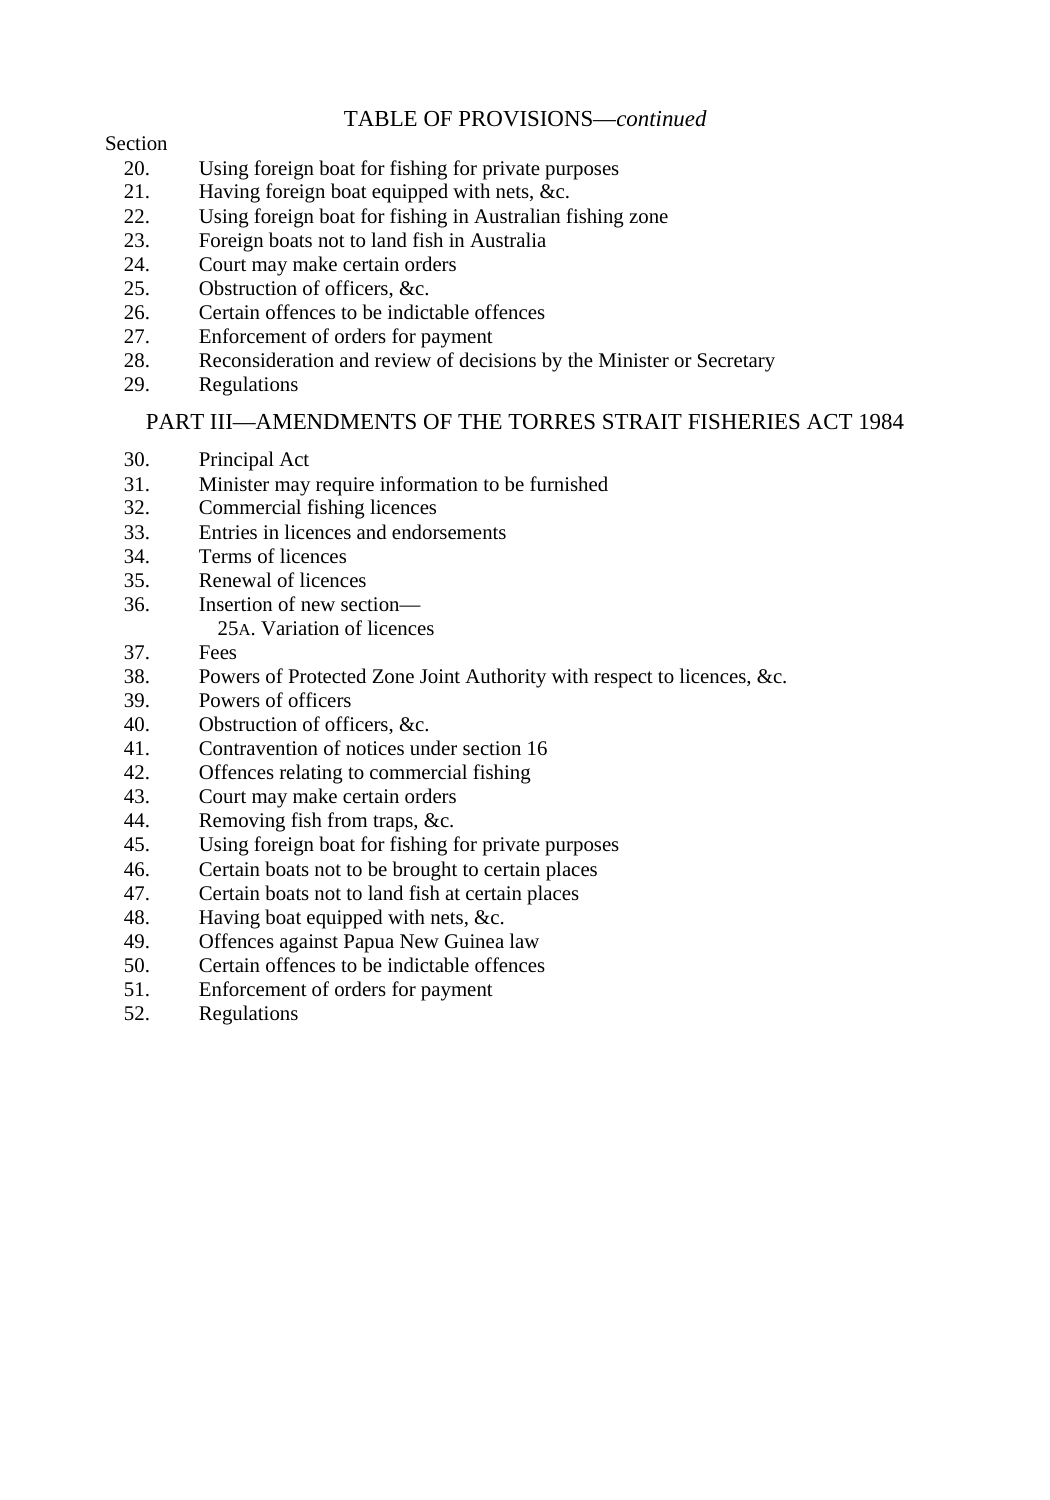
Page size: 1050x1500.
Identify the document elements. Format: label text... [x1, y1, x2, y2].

text 41. Contravention of notices under section 16 [124, 736, 945, 760]
text 40. Obstruction of officers, &c. [124, 712, 945, 736]
text 38. Powers of Protected Zone Joint Authority with respect to licences, &c. [124, 664, 945, 688]
text 52. Regulations [124, 1001, 945, 1025]
text 21. Having foreign boat equipped with nets, &c. [124, 179, 945, 203]
text 43. Court may make certain orders [124, 784, 945, 808]
text 26. Certain offences to be indictable offences [124, 300, 945, 324]
text 28. Reconsideration and review of decisions by the Minister or Secretary [124, 348, 945, 372]
text 51. Enforcement of orders for payment [124, 977, 945, 1001]
text 20. Using foreign boat for fishing for private purposes [124, 155, 945, 179]
text 47. Certain boats not to land fish at certain places [124, 881, 945, 904]
text 35. Renewal of licences [124, 568, 945, 592]
text 39. Powers of officers [124, 688, 945, 712]
text 29. Regulations [124, 372, 945, 396]
text 48. Having boat equipped with nets, &c. [124, 904, 945, 929]
text TABLE OF PROVISIONS—continued [105, 105, 945, 131]
text 25a. Variation of licences [217, 616, 945, 640]
text 46. Certain boats not to be brought to certain places [124, 856, 945, 881]
text 49. Offences against Papua New Guinea law [124, 929, 945, 953]
text 33. Entries in licences and endorsements [124, 519, 945, 544]
text 42. Offences relating to commercial fishing [124, 760, 945, 784]
text Section [105, 131, 945, 155]
text PART III—AMENDMENTS OF THE TORRES STRAIT FISHERIES ACT 1984 [105, 408, 945, 435]
text 45. Using foreign boat for fishing for private purposes [124, 832, 945, 856]
text 50. Certain offences to be indictable offences [124, 953, 945, 977]
text 44. Removing fish from traps, &c. [124, 808, 945, 832]
text 24. Court may make certain orders [124, 252, 945, 276]
text 27. Enforcement of orders for payment [124, 324, 945, 348]
text 32. Commercial fishing licences [124, 496, 945, 519]
text 36. Insertion of new section— [124, 592, 945, 616]
text 22. Using foreign boat for fishing in Australian fishing zone [124, 203, 945, 228]
text 30. Principal Act [124, 447, 945, 471]
text 37. Fees [124, 640, 945, 664]
text 34. Terms of licences [124, 544, 945, 568]
text 31. Minister may require information to be furnished [124, 471, 945, 496]
text 25. Obstruction of officers, &c. [124, 276, 945, 300]
text 23. Foreign boats not to land fish in Australia [124, 228, 945, 252]
